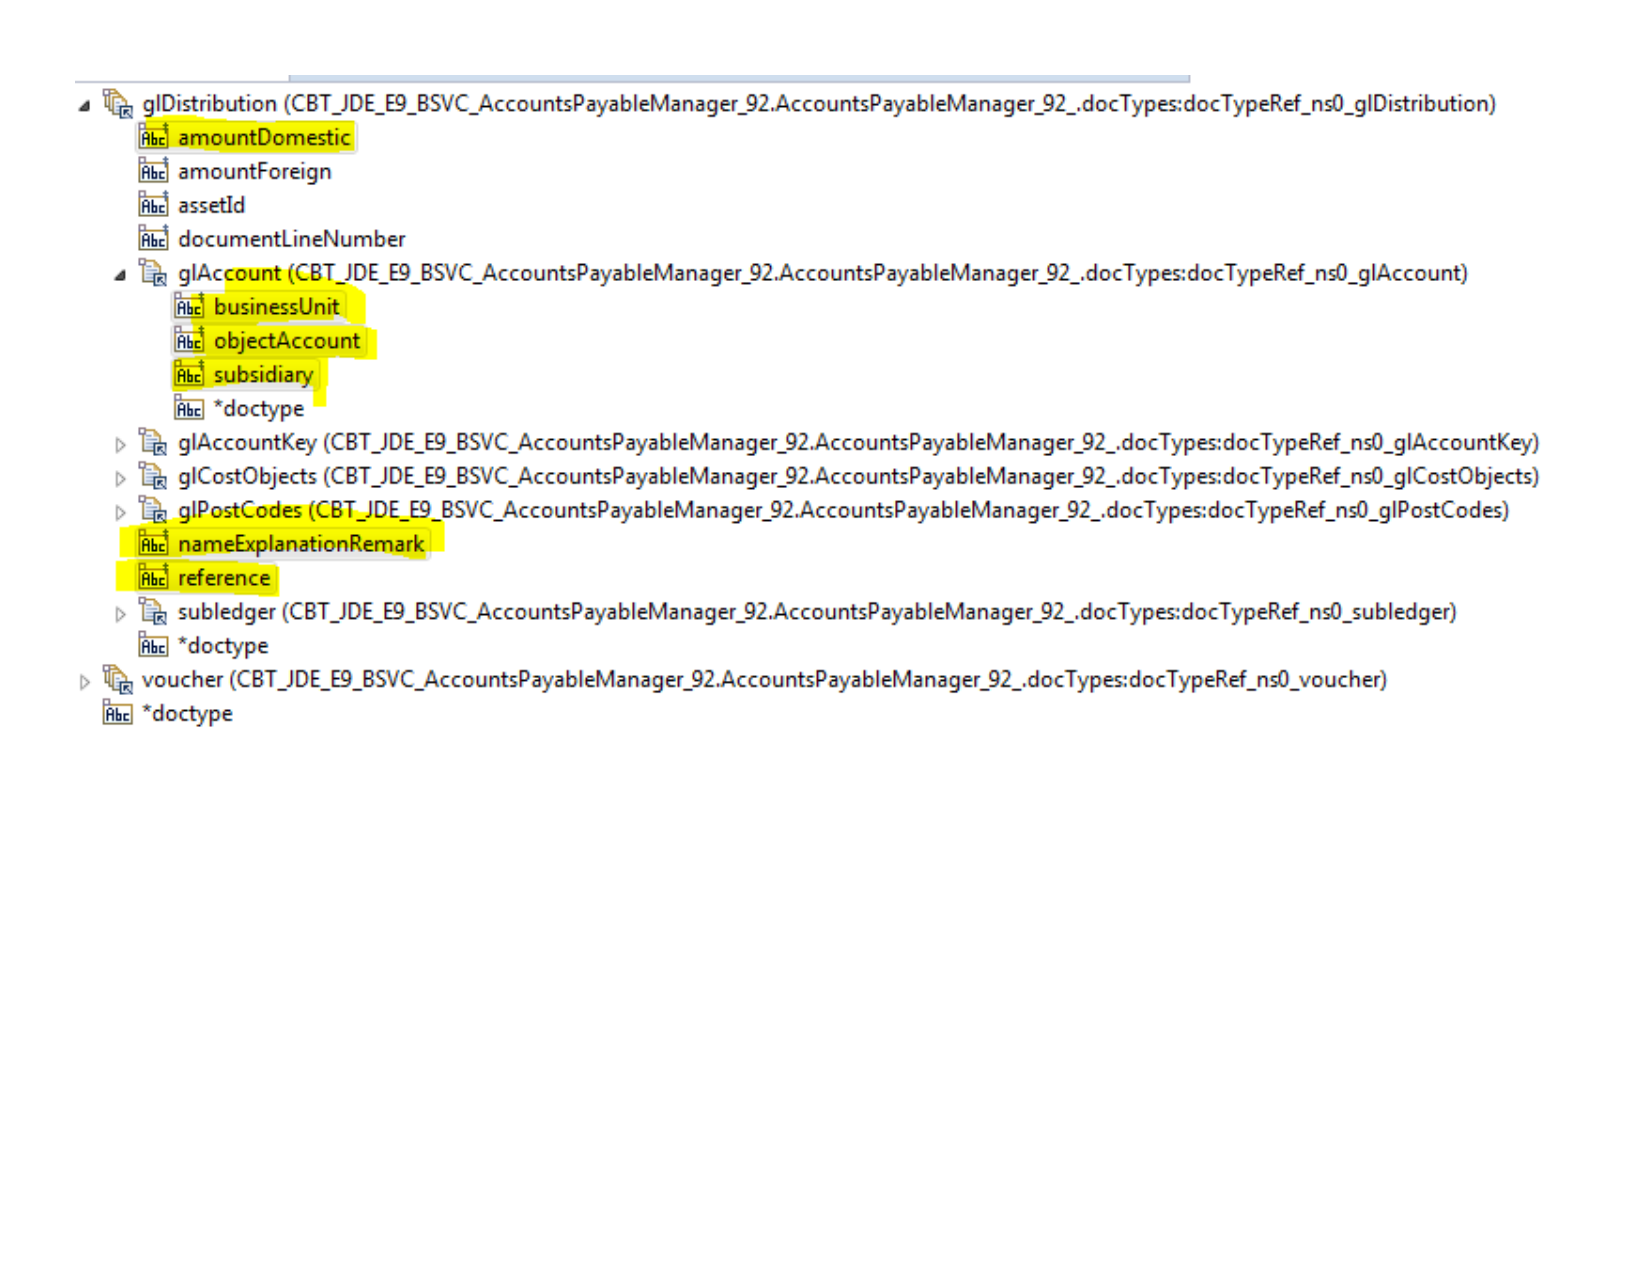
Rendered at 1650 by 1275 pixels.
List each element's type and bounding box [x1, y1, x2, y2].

picture [75, 75, 1574, 774]
